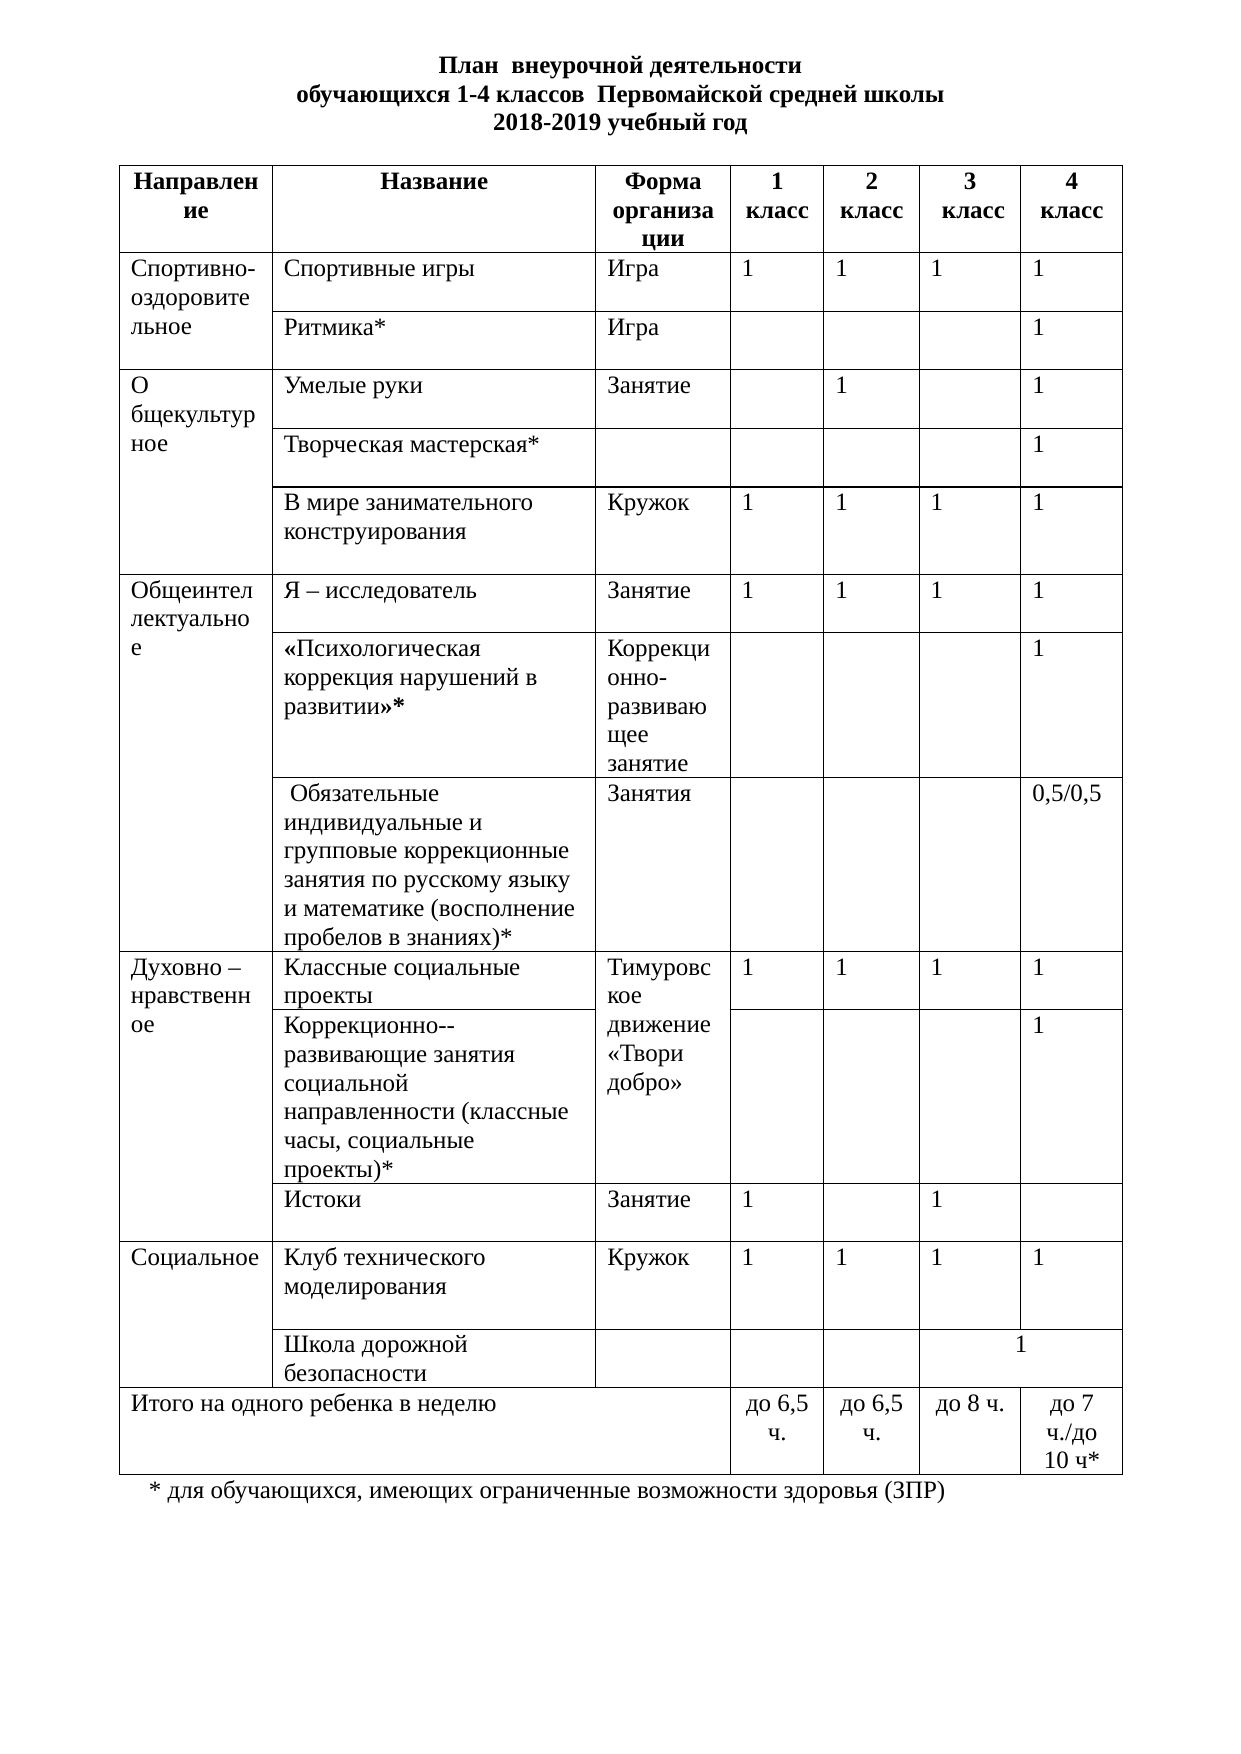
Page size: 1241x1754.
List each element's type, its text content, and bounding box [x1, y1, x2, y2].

table_cell [731, 1330, 823, 1387]
table_cell 1 [731, 488, 823, 574]
table_cell Занятие [596, 575, 730, 632]
text обучающихся 1-4 классов Первомайской средней школы [118, 79, 1122, 107]
table_header Направление [120, 166, 272, 252]
table_header 4 класс [1021, 166, 1122, 252]
table_header 3 класс [920, 166, 1020, 252]
table_cell 1 [1021, 488, 1122, 574]
table_cell Игра [596, 253, 730, 311]
table_cell [824, 778, 919, 951]
table_cell Кружок [596, 1242, 730, 1328]
table_cell Итого на одного ребенка в неделю [120, 1388, 730, 1474]
table_cell [731, 370, 823, 428]
table_cell Общеинтеллектуальное [120, 575, 272, 951]
table_cell Ритмика* [273, 312, 595, 369]
table_cell 1 [1021, 1010, 1122, 1183]
table_cell 1 [1021, 1242, 1122, 1328]
table_cell [596, 429, 730, 486]
table_cell 1 [920, 253, 1020, 311]
table_cell 1 [731, 1184, 823, 1241]
table_cell «Психологическая коррекция нарушений в развитии»* [273, 633, 595, 777]
table_cell 1 [920, 1330, 1122, 1387]
table_cell Занятие [596, 370, 730, 428]
table_cell В мире занимательного конструирования [273, 488, 595, 574]
table_cell 1 [920, 488, 1020, 574]
table_cell Спортивно-оздоровительное [120, 253, 272, 369]
table_cell [731, 778, 823, 951]
table_cell Коррекционно-развивающее занятие [596, 633, 730, 777]
table_cell Коррекционно-- развивающие занятия социальной направленности (классные часы, социальные проекты)* [273, 1010, 595, 1183]
table_cell 1 [731, 952, 823, 1009]
table_cell 1 [824, 952, 919, 1009]
table_cell Клуб технического моделирования [273, 1242, 595, 1328]
table_cell до 6,5 ч. [824, 1388, 919, 1474]
table_cell до 8 ч. [920, 1388, 1020, 1474]
table_cell [824, 312, 919, 369]
text 2018-2019 учебный год [118, 107, 1122, 136]
table_cell Тимуровское движение «Твори добро» [596, 952, 730, 1183]
table_cell Игра [596, 312, 730, 369]
table_cell 1 [1021, 952, 1122, 1009]
table_cell 1 [1021, 370, 1122, 428]
table_cell [920, 1010, 1020, 1183]
table_cell [731, 1010, 823, 1183]
table_cell [920, 429, 1020, 486]
table_cell Спортивные игры [273, 253, 595, 311]
table_cell до 6,5 ч. [731, 1388, 823, 1474]
table_cell [731, 633, 823, 777]
table_cell 1 [920, 1184, 1020, 1241]
table_cell [731, 429, 823, 486]
table_cell Школа дорожной безопасности [273, 1330, 595, 1387]
table_cell Умелые руки [273, 370, 595, 428]
table_cell [596, 1330, 730, 1387]
table_cell [920, 633, 1020, 777]
table_cell 1 [920, 1242, 1020, 1328]
table_header Название [273, 166, 595, 252]
table_cell [920, 370, 1020, 428]
table_cell 1 [824, 253, 919, 311]
table_cell [920, 778, 1020, 951]
table_cell 1 [1021, 312, 1122, 369]
table_cell 1 [824, 488, 919, 574]
table_cell Истоки [273, 1184, 595, 1241]
table_cell Общекультурное [120, 370, 272, 574]
table_cell Занятие [596, 1184, 730, 1241]
table_cell 1 [824, 1242, 919, 1328]
table_cell [824, 1184, 919, 1241]
table_header Форма организации [596, 166, 730, 252]
table_cell 1 [1021, 253, 1122, 311]
table_cell [824, 633, 919, 777]
table_cell Классные социальные проекты [273, 952, 595, 1009]
table_cell Социальное [120, 1242, 272, 1387]
table_cell [731, 312, 823, 369]
table_header 2 класс [824, 166, 919, 252]
table_cell 1 [1021, 429, 1122, 486]
table_header 1 класс [731, 166, 823, 252]
table_cell [824, 1010, 919, 1183]
table_cell 1 [920, 952, 1020, 1009]
table_cell [1021, 1184, 1122, 1241]
table_cell Духовно – нравственное [120, 952, 272, 1241]
table_cell 0,5/0,5 [1021, 778, 1122, 951]
table_cell Творческая мастерская* [273, 429, 595, 486]
table_cell 1 [731, 253, 823, 311]
table_cell 1 [1021, 633, 1122, 777]
table_cell 1 [731, 1242, 823, 1328]
table_cell 1 [920, 575, 1020, 632]
table_cell 1 [1021, 575, 1122, 632]
table_cell 1 [731, 575, 823, 632]
table_cell Обязательные индивидуальные и групповые коррекционные занятия по русскому языку и математике (восполнение пробелов в знаниях)* [273, 778, 595, 951]
table_cell [824, 1330, 919, 1387]
table_cell Занятия [596, 778, 730, 951]
text * для обучающихся, имеющих ограниченные возможности здоровья (ЗПР) [118, 1475, 1122, 1504]
text План внеурочной деятельности [118, 50, 1122, 79]
table_cell 1 [824, 370, 919, 428]
table_cell 1 [824, 575, 919, 632]
table_cell Кружок [596, 488, 730, 574]
table_cell [920, 312, 1020, 369]
table_cell до 7 ч./до 10 ч* [1021, 1388, 1122, 1474]
table_cell [824, 429, 919, 486]
table_cell Я – исследователь [273, 575, 595, 632]
